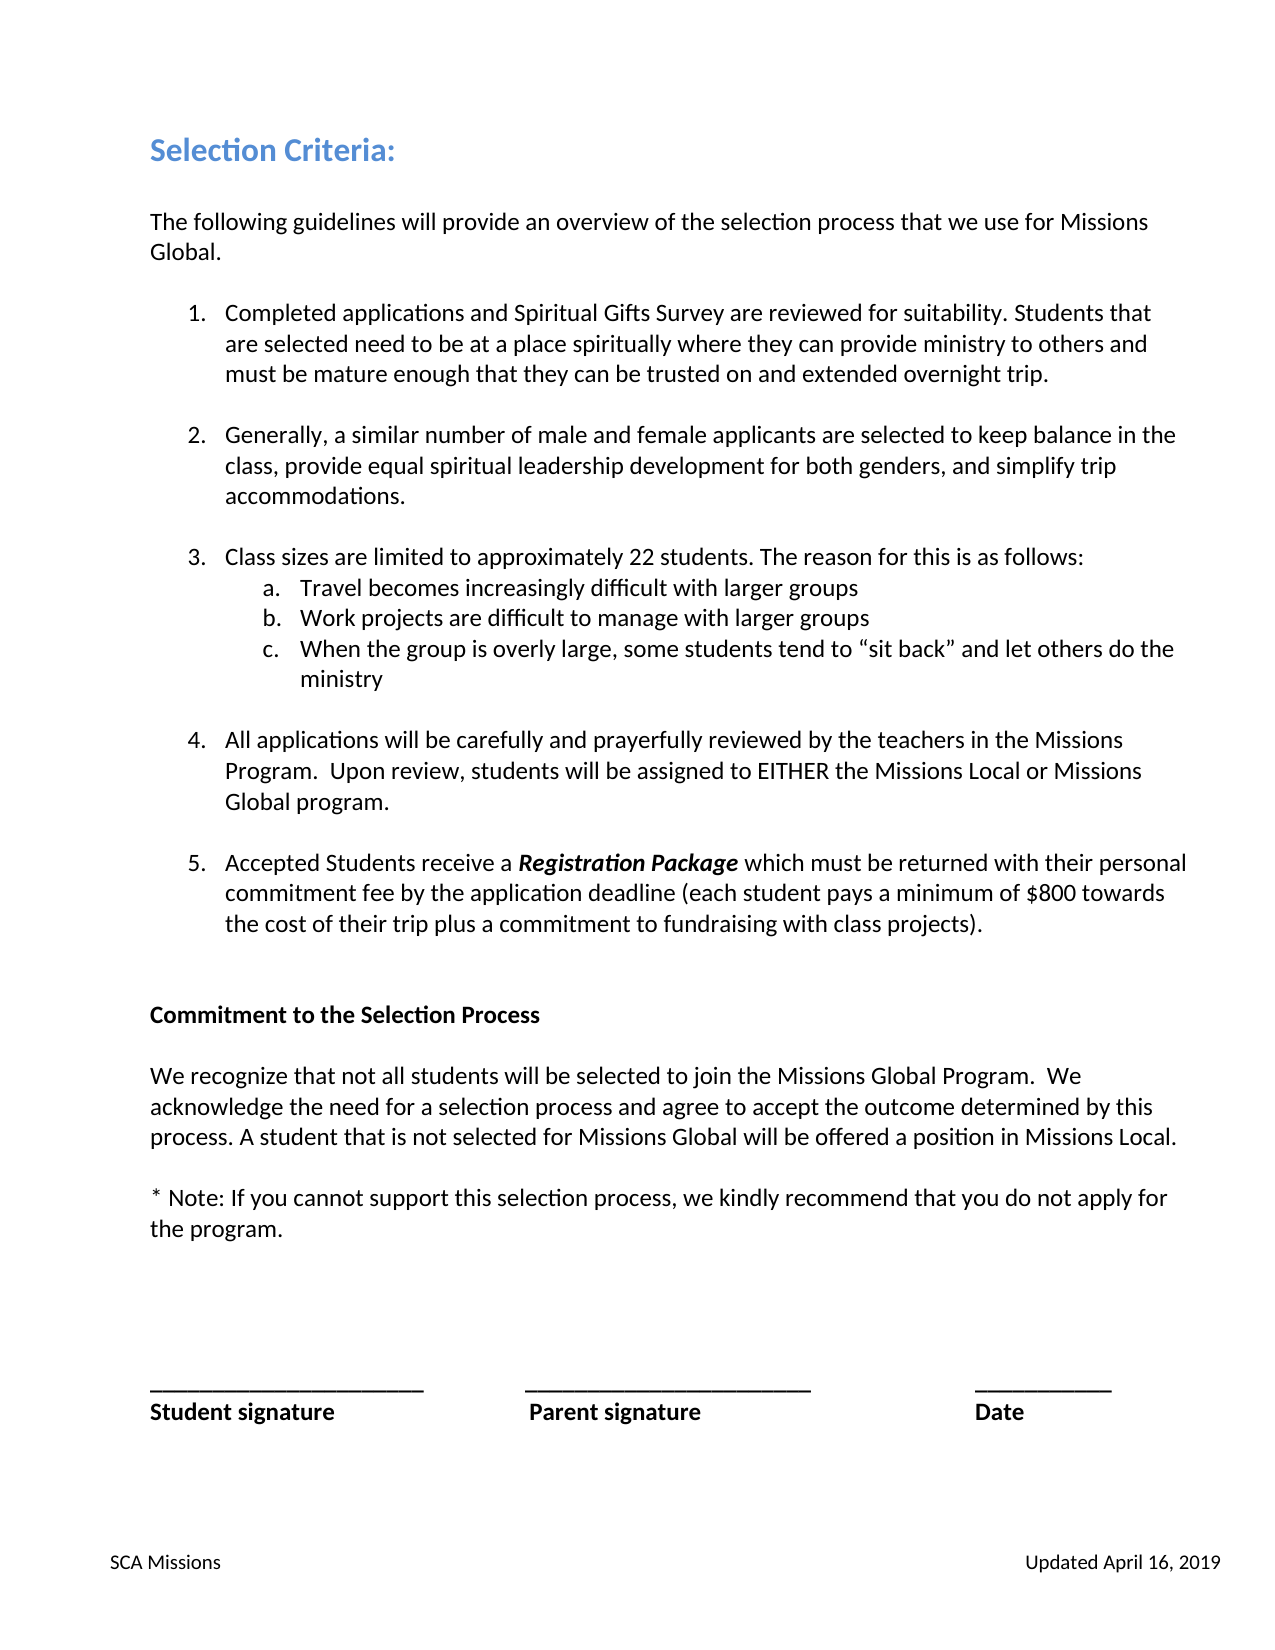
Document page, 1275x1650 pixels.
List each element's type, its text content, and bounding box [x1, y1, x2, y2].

text ______________________ _______________________ ___________ [150, 1366, 1191, 1396]
text Student signature Parent signature Date [150, 1396, 1191, 1427]
text Commitment to the Selection Process [150, 999, 1191, 1030]
list Accepted Students receive a Registration Package which must be returned with their personal commitment fee by the application deadline (each student pays a minimum of $800 towards the cost of their trip plus a commitment to fundraising with class projects). [187, 847, 1191, 938]
list Travel becomes increasingly difficult with larger groups [262, 572, 1191, 602]
text * Note: If you cannot support this selection process, we kindly recommend that you do not apply for the program. [150, 1182, 1191, 1243]
list When the group is overly large, some students tend to “sit back” and let others do the ministry [262, 633, 1191, 694]
text Selection Criteria: [150, 129, 1191, 170]
list Generally, a similar number of male and female applicants are selected to keep balance in the class, provide equal spiritual leadership development for both genders, and simplify trip accommodations. [187, 419, 1191, 511]
list All applications will be carefully and prayerfully reviewed by the teachers in the Missions Program. Upon review, students will be assigned to EITHER the Missions Local or Missions Global program. [187, 724, 1191, 816]
text The following guidelines will provide an overview of the selection process that we use for Missions Global. [150, 206, 1191, 267]
text We recognize that not all students will be selected to join the Missions Global Program. We acknowledge the need for a selection process and agree to accept the outcome determined by this process. A student that is not selected for Missions Global will be offered a position in Missions Local. [150, 1060, 1191, 1152]
list Class sizes are limited to approximately 22 students. The reason for this is as follows: [187, 541, 1191, 572]
list Work projects are difficult to manage with larger groups [262, 602, 1191, 633]
list Completed applications and Spiritual Gifts Survey are reviewed for suitability. Students that are selected need to be at a place spiritually where they can provide ministry to others and must be mature enough that they can be trusted on and extended overnight trip. [187, 297, 1191, 389]
